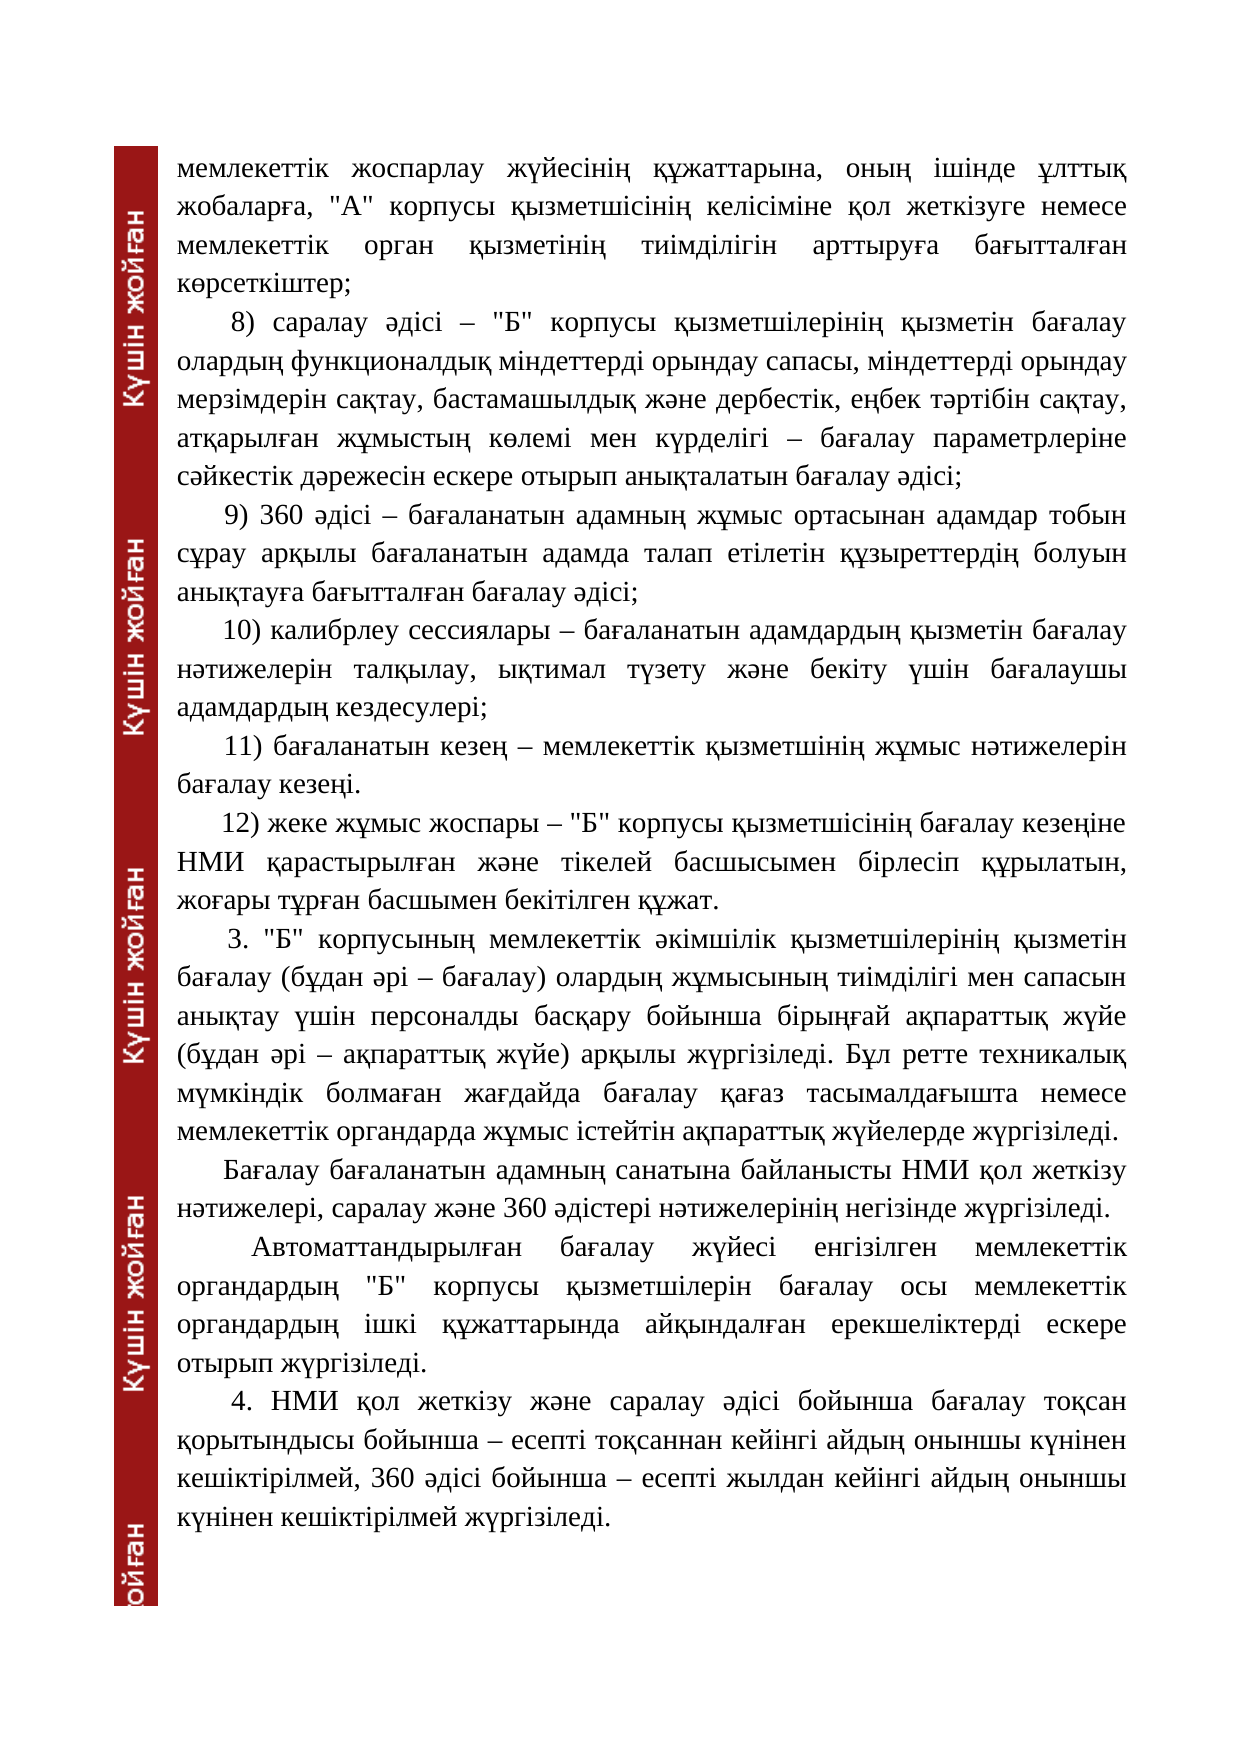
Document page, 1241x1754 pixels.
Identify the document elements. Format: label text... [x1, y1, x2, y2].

picture [114, 1532, 158, 1606]
text 3. "Б" корпусының мемлекеттік әкімшілік қызметшілерінің қызметін бағалау (бұдан әрі – бағалау) олардың жұмысының тиімділігі мен сапасын анықтау үшін персоналды басқару бойынша бірыңғай ақпараттық жүйе (бұдан әрі – ақпараттық жүйе) арқылы жүргізіледі. Бұл ретте техникалық мүмкіндік болмаған жағдайда бағалау қағаз тасымалдағышта немесе мемлекеттік органдарда жұмыс істейтін ақпараттық жүйелерде жүргізіледі. [112, 921, 1128, 1147]
picture [114, 299, 158, 304]
picture [114, 1147, 158, 1152]
text Бағалау бағаланатын адамның санатына байланысты НМИ қол жеткізу нәтижелері, саралау және 360 әдістері нәтижелерінің негізінде жүргізіледі. [112, 1152, 1128, 1224]
text 11) бағаланатын кезең – мемлекеттік қызметшінің жұмыс нәтижелерін бағалау кезеңі. [112, 728, 1128, 800]
text 9) 360 әдісі – бағаланатын адамның жұмыс ортасынан адамдар тобын сұрау арқылы бағаланатын адамда талап етілетін құзыреттердің болуын анықтауға бағытталған бағалау әдісі; [112, 497, 1128, 607]
text 12) жеке жұмыс жоспары – "Б" корпусы қызметшісінің бағалау кезеңіне НМИ қарастырылған және тікелей басшысымен бірлесіп құрылатын, жоғары тұрған басшымен бекітілген құжат. [112, 805, 1128, 916]
picture [114, 607, 158, 612]
text Автоматтандырылған бағалау жүйесі енгізілген мемлекеттік органдардың "Б" корпусы қызметшілерін бағалау осы мемлекеттік органдардың ішкі құжаттарында айқындалған ерекшеліктерді ескере отырып жүргізіледі. [112, 1229, 1128, 1378]
text 10) калибрлеу сессиялары – бағаланатын адамдардың қызметін бағалау нәтижелерін талқылау, ықтимал түзету және бекіту үшін бағалаушы адамдардың кездесулері; [112, 612, 1128, 723]
picture [114, 146, 158, 150]
picture [114, 723, 158, 728]
picture [114, 800, 158, 805]
picture [114, 492, 158, 497]
text 8) саралау әдісі – "Б" корпусы қызметшілерінің қызметін бағалау олардың функционалдық міндеттерді орындау сапасы, міндеттерді орындау мерзімдерін сақтау, бастамашылдық және дербестік, еңбек тәртібін сақтау, атқарылған жұмыстың көлемі мен күрделігі – бағалау параметрлеріне сәйкестік дәрежесін ескере отырып анықталатын бағалау әдісі; [112, 304, 1128, 492]
text 4. НМИ қол жеткізу және саралау әдісі бойынша бағалау тоқсан қорытындысы бойынша – есепті тоқсаннан кейінгі айдың оныншы күнінен кешіктірілмей, 360 әдісі бойынша – есепті жылдан кейінгі айдың оныншы күнінен кешіктірілмей жүргізіледі. [112, 1383, 1128, 1532]
picture [114, 1378, 158, 1383]
picture [114, 916, 158, 921]
picture [114, 1224, 158, 1229]
